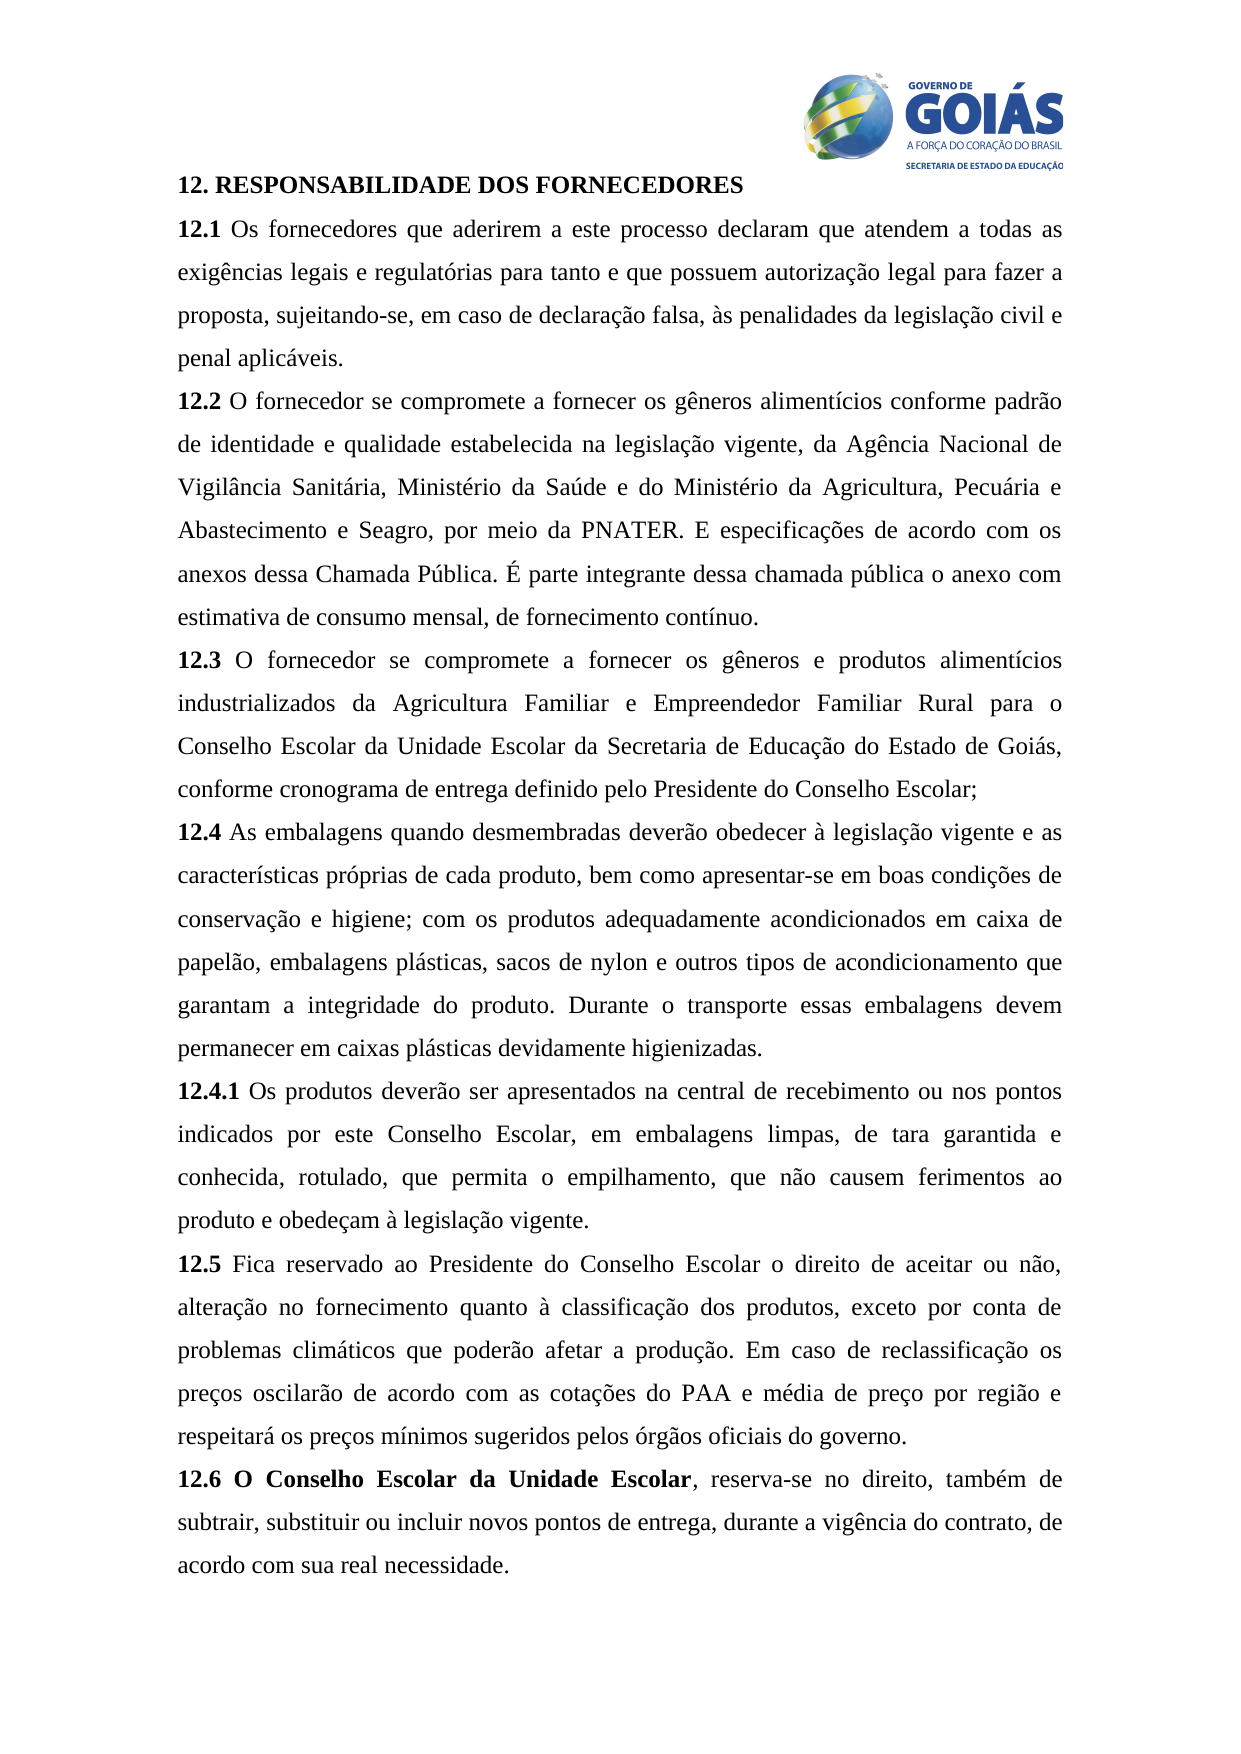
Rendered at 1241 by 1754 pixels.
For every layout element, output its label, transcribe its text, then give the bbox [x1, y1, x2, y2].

text 12.3 O fornecedor se compromete a fornecer os gêneros e produtos alimentícios industrializados da Agricultura Familiar e Empreendedor Familiar Rural para o Conselho Escolar da Unidade Escolar da Secretaria de Educação do Estado de Goiás, conforme cronograma de entrega definido pelo Presidente do Conselho Escolar; [177, 645, 1063, 803]
text 12.6 O Conselho Escolar da Unidade Escolar, reserva-se no direito, também de subtrair, substituir ou incluir novos pontos de entrega, durante a vigência do contrato, de acordo com sua real necessidade. [177, 1464, 1063, 1579]
text 12.4.1 Os produtos deverão ser apresentados na central de recebimento ou nos pontos indicados por este Conselho Escolar, em embalagens limpas, de tara garantida e conhecida, rotulado, que permita o empilhamento, que não causem ferimentos ao produto e obedeçam à legislação vigente. [177, 1076, 1063, 1234]
text 12.1 Os fornecedores que aderirem a este processo declaram que atendem a todas as exigências legais e regulatórias para tanto e que possuem autorização legal para fazer a proposta, sujeitando-se, em caso de declaração falsa, às penalidades da legislação civil e penal aplicáveis. [177, 214, 1063, 372]
text 12.2 O fornecedor se compromete a fornecer os gêneros alimentícios conforme padrão de identidade e qualidade estabelecida na legislação vigente, da Agência Nacional de Vigilância Sanitária, Ministério da Saúde e do Ministério da Agricultura, Pecuária e Abastecimento e Seagro, por meio da PNATER. E especificações de acordo com os anexos dessa Chamada Pública. É parte integrante dessa chamada pública o anexo com estimativa de consumo mensal, de fornecimento contínuo. [177, 386, 1063, 631]
text 12.5 Fica reservado ao Presidente do Conselho Escolar o direito de aceitar ou não, alteração no fornecimento quanto à classificação dos produtos, exceto por conta de problemas climáticos que poderão afetar a produção. Em caso de reclassificação os preços oscilarão de acordo com as cotações do PAA e média de preço por região e respeitará os preços mínimos sugeridos pelos órgãos oficiais do governo. [177, 1249, 1063, 1450]
picture [803, 73, 1064, 171]
text 12.4 As embalagens quando desmembradas deverão obedecer à legislação vigente e as características próprias de cada produto, bem como apresentar-se em boas condições de conservação e higiene; com os produtos adequadamente acondicionados em caixa de papelão, embalagens plásticas, sacos de nylon e outros tipos de acondicionamento que garantam a integridade do produto. Durante o transporte essas embalagens devem permanecer em caixas plásticas devidamente higienizadas. [177, 817, 1063, 1062]
text 12. RESPONSABILIDADE DOS FORNECEDORES [177, 171, 1063, 199]
